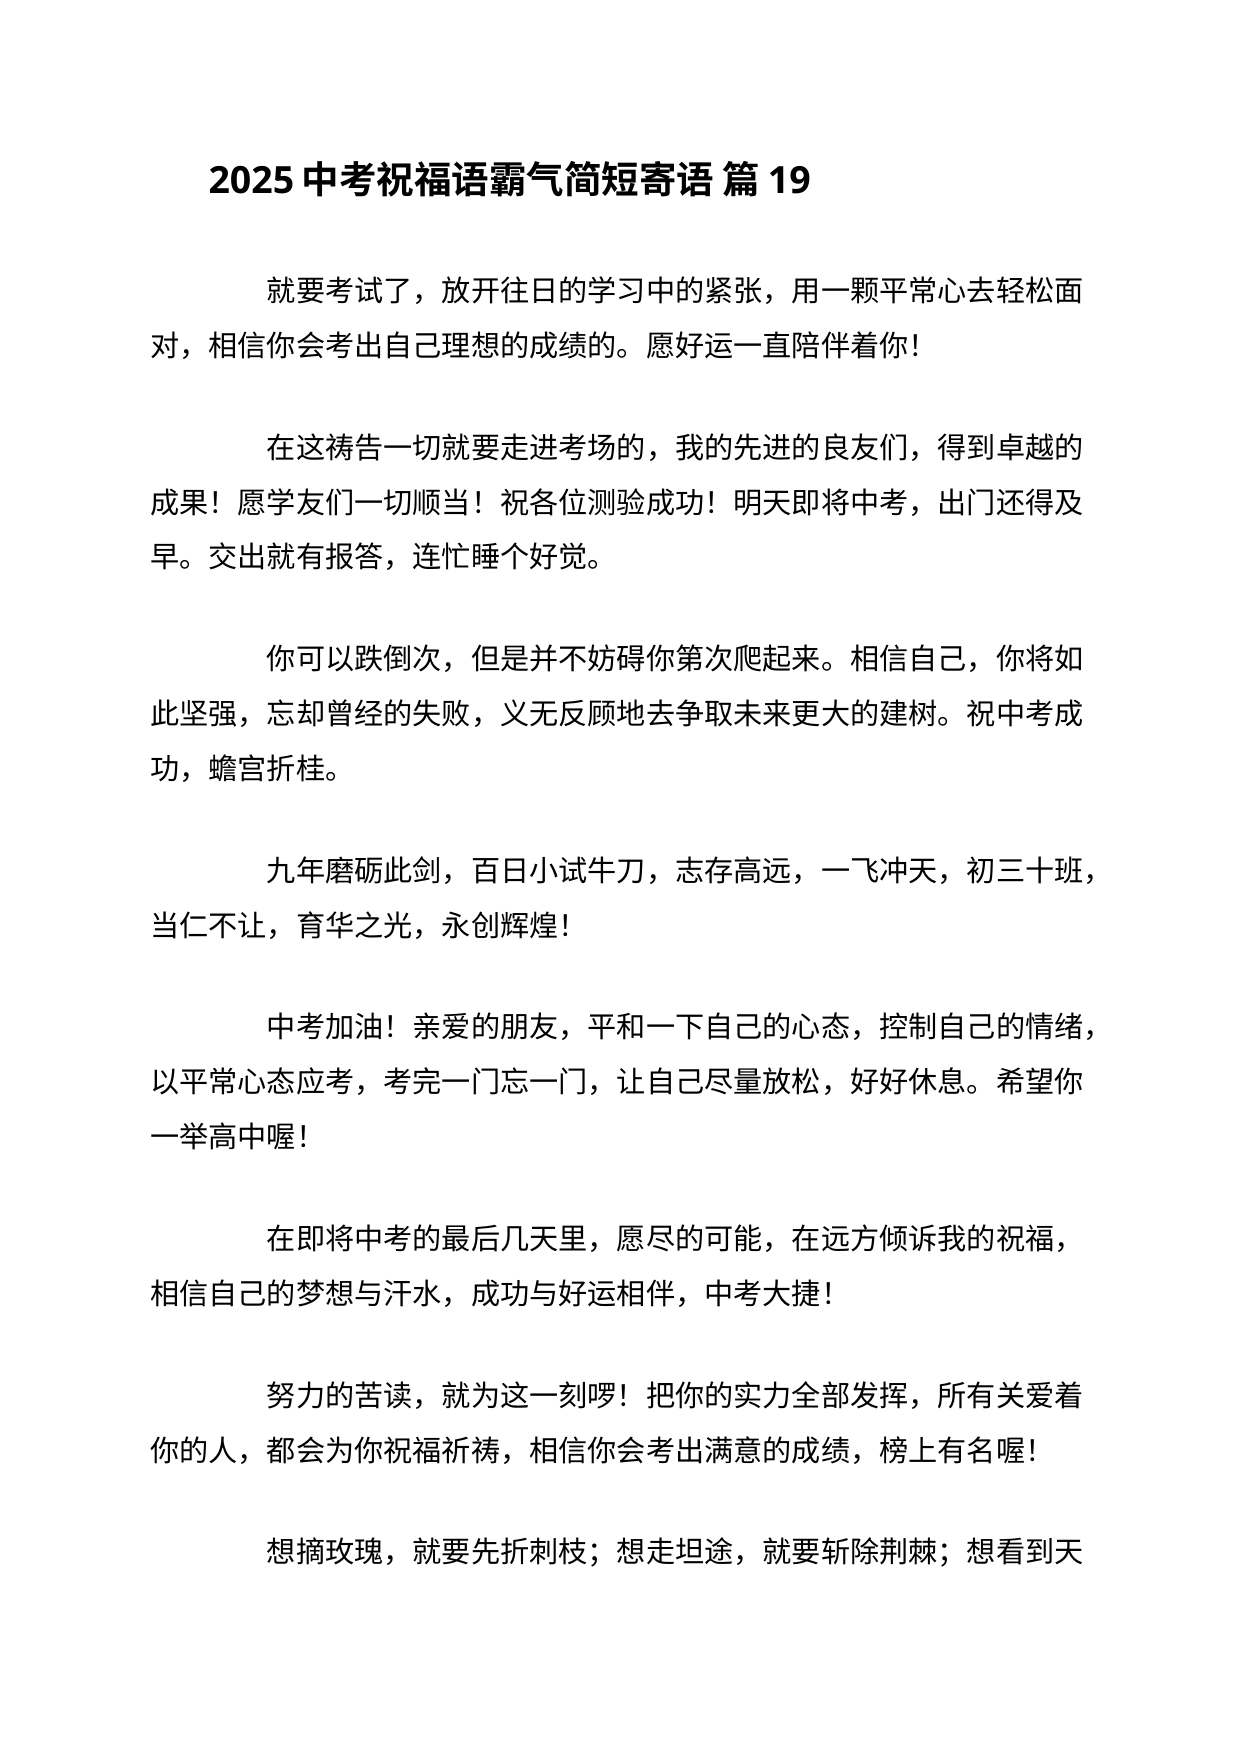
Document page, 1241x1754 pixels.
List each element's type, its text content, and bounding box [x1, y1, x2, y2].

text 2025中考祝福语霸气简短寄语 篇19 [150, 150, 1090, 204]
text 你可以跌倒次，但是并不妨碍你第次爬起来。相信自己，你将如此坚强，忘却曾经的失败，义无反顾地去争取未来更大的建树。祝中考成功，蟾宫折桂。 [150, 636, 1090, 788]
text 努力的苦读，就为这一刻啰！把你的实力全部发挥，所有关爱着你的人，都会为你祝福祈祷，相信你会考出满意的成绩，榜上有名喔！ [150, 1372, 1090, 1469]
text 九年磨砺此剑，百日小试牛刀，志存高远，一飞冲天，初三十班，当仁不让，育华之光，永创辉煌！ [150, 847, 1090, 944]
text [150, 1529, 1090, 1571]
text 在即将中考的最后几天里，愿尽的可能，在远方倾诉我的祝福，相信自己的梦想与汗水，成功与好运相伴，中考大捷！ [150, 1216, 1090, 1313]
text 就要考试了，放开往日的学习中的紧张，用一颗平常心去轻松面对，相信你会考出自己理想的成绩的。愿好运一直陪伴着你！ [150, 268, 1090, 365]
text 在这祷告一切就要走进考场的，我的先进的良友们，得到卓越的成果！愿学友们一切顺当！祝各位测验成功！明天即将中考，出门还得及早。交出就有报答，连忙睡个好觉。 [150, 424, 1090, 576]
text 中考加油！亲爱的朋友，平和一下自己的心态，控制自己的情绪，以平常心态应考，考完一门忘一门，让自己尽量放松，好好休息。希望你一举高中喔！ [150, 1004, 1090, 1156]
